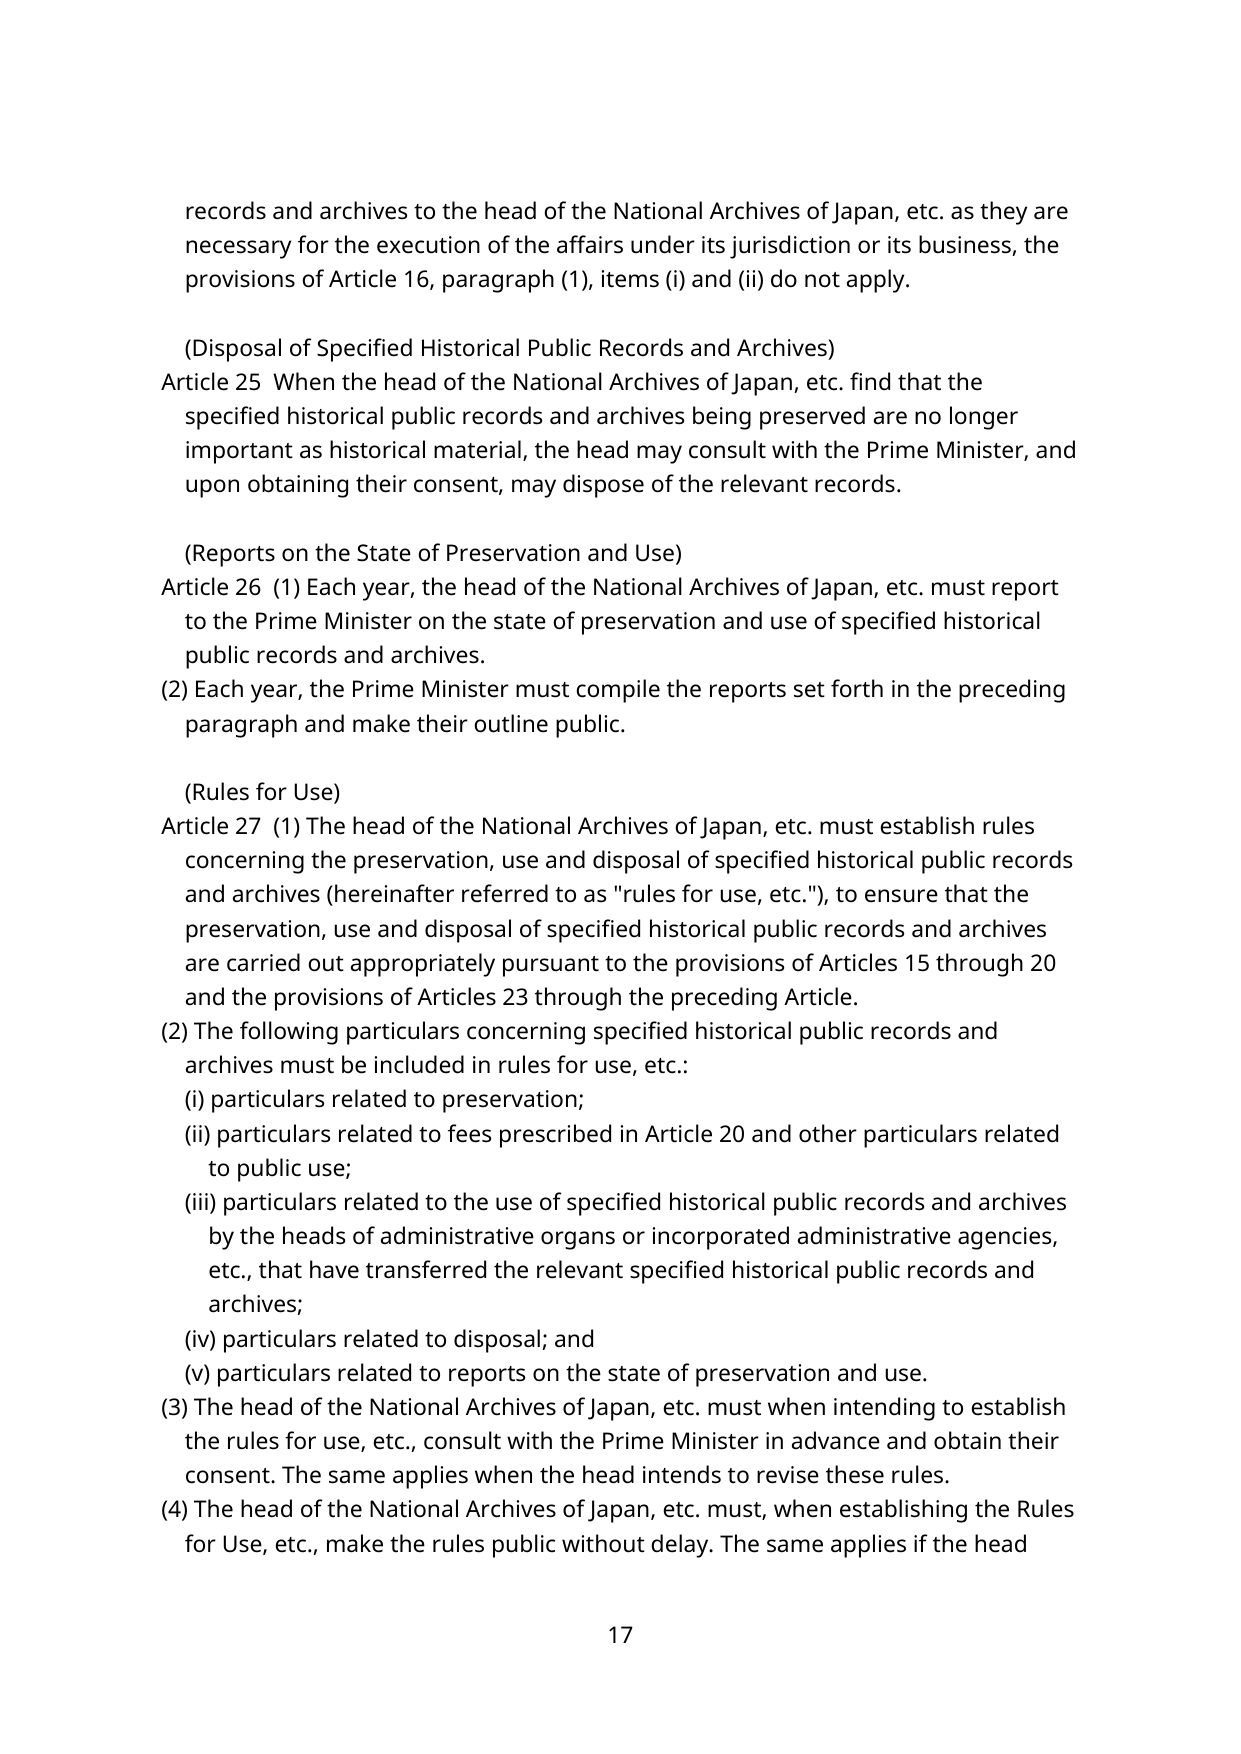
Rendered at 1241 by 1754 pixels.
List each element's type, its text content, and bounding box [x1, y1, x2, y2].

text Article 26 (1) Each year, the head of the National Archives of Japan, etc. must report to the Prime Minister on the state of preservation and use of specified historical public records and archives. [161, 569, 1079, 672]
text Article 27 (1) The head of the National Archives of Japan, etc. must establish rules concerning the preservation, use and disposal of specified historical public records and archives (hereinafter referred to as "rules for use, etc."), to ensure that the preservation, use and disposal of specified historical public records and archives are carried out appropriately pursuant to the provisions of Articles 15 through 20 and the provisions of Articles 23 through the preceding Article. [161, 809, 1079, 1014]
text (ii) particulars related to fees prescribed in Article 20 and other particulars related to public use; [184, 1116, 1079, 1184]
text (2) The following particulars concerning specified historical public records and archives must be included in rules for use, etc.: [161, 1014, 1079, 1082]
text (iv) particulars related to disposal; and [184, 1321, 1079, 1355]
text (Rules for Use) [184, 774, 1079, 809]
text (v) particulars related to reports on the state of preservation and use. [184, 1355, 1079, 1389]
text (2) Each year, the Prime Minister must compile the reports set forth in the preceding paragraph and make their outline public. [161, 672, 1079, 740]
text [161, 1492, 1079, 1560]
text (Disposal of Specified Historical Public Records and Archives) [184, 330, 1079, 364]
text (i) particulars related to preservation; [184, 1082, 1079, 1116]
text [161, 194, 1079, 296]
text (Reports on the State of Preservation and Use) [184, 535, 1079, 569]
text (iii) particulars related to the use of specified historical public records and archives by the heads of administrative organs or incorporated administrative agencies, etc., that have transferred the relevant specified historical public records and archives; [184, 1184, 1079, 1321]
text (3) The head of the National Archives of Japan, etc. must when intending to establish the rules for use, etc., consult with the Prime Minister in advance and obtain their consent. The same applies when the head intends to revise these rules. [161, 1389, 1079, 1492]
text Article 25 When the head of the National Archives of Japan, etc. find that the specified historical public records and archives being preserved are no longer important as historical material, the head may consult with the Prime Minister, and upon obtaining their consent, may dispose of the relevant records. [161, 364, 1079, 501]
